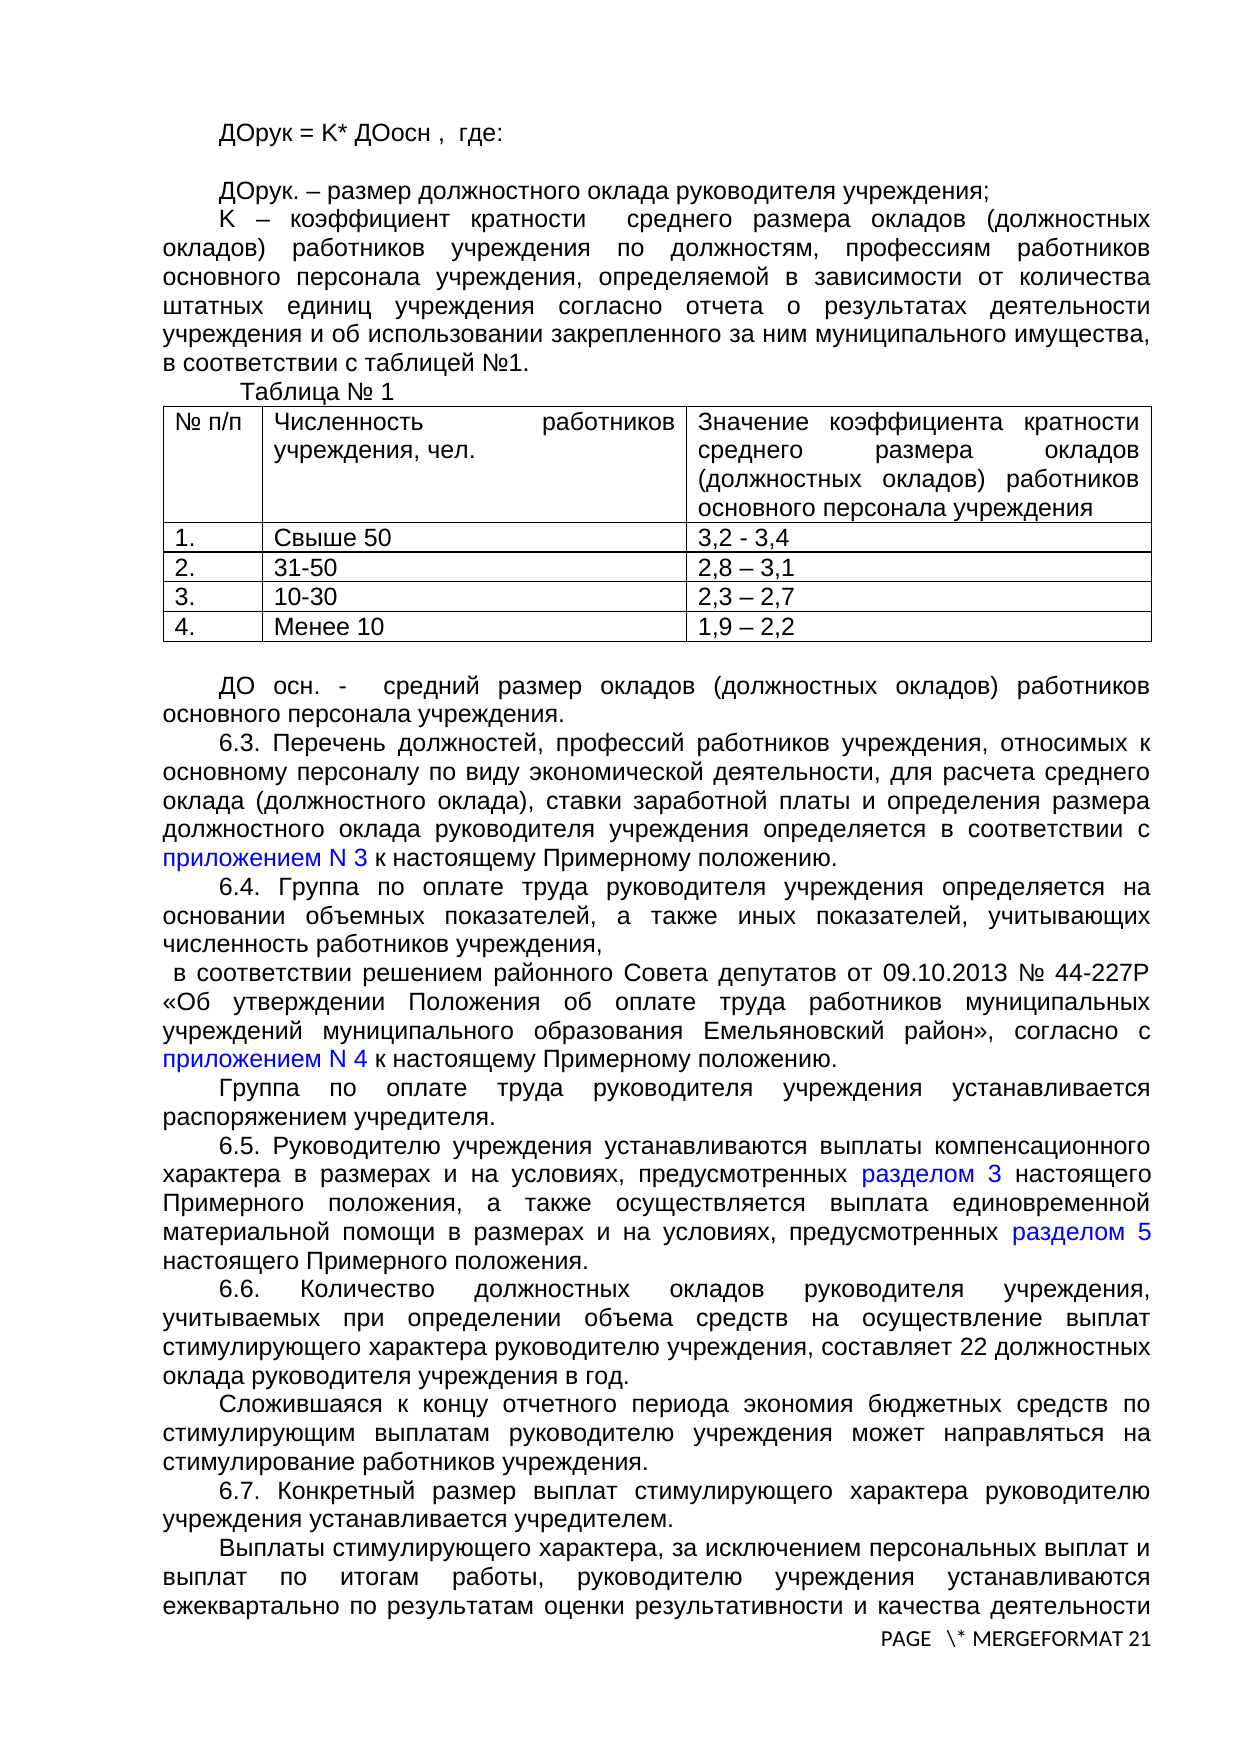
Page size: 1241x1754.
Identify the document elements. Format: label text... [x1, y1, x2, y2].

text 6.7. Конкретный размер выплат стимулирующего характера руководителю учреждения устанавливается учредителем. [162, 1476, 1152, 1533]
table_header № п/п [164, 407, 262, 522]
text 6.4. Группа по оплате труда руководителя учреждения определяется на основании объемных показателей, а также иных показателей, учитывающих численность работников учреждения, [162, 872, 1152, 958]
table_cell 1. [164, 523, 262, 551]
text 6.3. Перечень должностей, профессий работников учреждения, относимых к основному персоналу по виду экономической деятельности, для расчета среднего оклада (должностного оклада), ставки заработной платы и определения размера должностного оклада руководителя учреждения определяется в соответствии с приложением N 3 к настоящему Примерному положению. [162, 728, 1152, 872]
table_cell 2. [164, 553, 262, 581]
table_header Численность работников учреждения, чел. [263, 407, 686, 522]
table_cell Менее 10 [263, 612, 686, 641]
table_cell 10-30 [263, 582, 686, 611]
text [162, 1533, 1152, 1619]
table_cell 31-50 [263, 553, 686, 581]
text ДО осн. - средний размер окладов (должностных окладов) работников основного персонала учреждения. [162, 671, 1152, 728]
table_cell 3,2 - 3,4 [687, 523, 1151, 551]
table_cell 2,8 – 3,1 [687, 553, 1151, 581]
text K – коэффициент кратности среднего размера окладов (должностных окладов) работников учреждения по должностям, профессиям работников основного персонала учреждения, определяемой в зависимости от количества штатных единиц учреждения согласно отчета о результатах деятельности учреждения и об использовании закрепленного за ним муниципального имущества, в соответствии с таблицей №1. [162, 204, 1152, 377]
text 6.5. Руководителю учреждения устанавливаются выплаты компенсационного характера в размерах и на условиях, предусмотренных разделом 3 настоящего Примерного положения, а также осуществляется выплата единовременной материальной помощи в размерах и на условиях, предусмотренных разделом 5 настоящего Примерного положения. [162, 1131, 1152, 1274]
text 6.6. Количество должностных окладов руководителя учреждения, учитываемых при определении объема средств на осуществление выплат стимулирующего характера руководителю учреждения, составляет 22 должностных оклада руководителя учреждения в год. [162, 1274, 1152, 1389]
text в соответствии решением районного Совета депутатов от 09.10.2013 № 44-227Р «Об утверждении Положения об оплате труда работников муниципальных учреждений муниципального образования Емельяновский район», согласно с приложением N 4 к настоящему Примерному положению. [162, 958, 1152, 1073]
text ДОрук = K* ДОосн , где: [162, 118, 1152, 147]
table_cell 4. [164, 612, 262, 641]
table_cell Свыше 50 [263, 523, 686, 551]
table_header Значение коэффициента кратности среднего размера окладов (должностных окладов) работников основного персонала учреждения [687, 407, 1151, 522]
text Сложившаяся к концу отчетного периода экономия бюджетных средств по стимулирующим выплатам руководителю учреждения может направляться на стимулирование работников учреждения. [162, 1389, 1152, 1476]
table_cell 1,9 – 2,2 [687, 612, 1151, 641]
text ДОрук. – размер должностного оклада руководителя учреждения; [162, 176, 1152, 204]
text Таблица № 1 [162, 377, 1152, 406]
text Группа по оплате труда руководителя учреждения устанавливается распоряжением учредителя. [162, 1073, 1152, 1131]
table_cell 2,3 – 2,7 [687, 582, 1151, 611]
table_cell 3. [164, 582, 262, 611]
